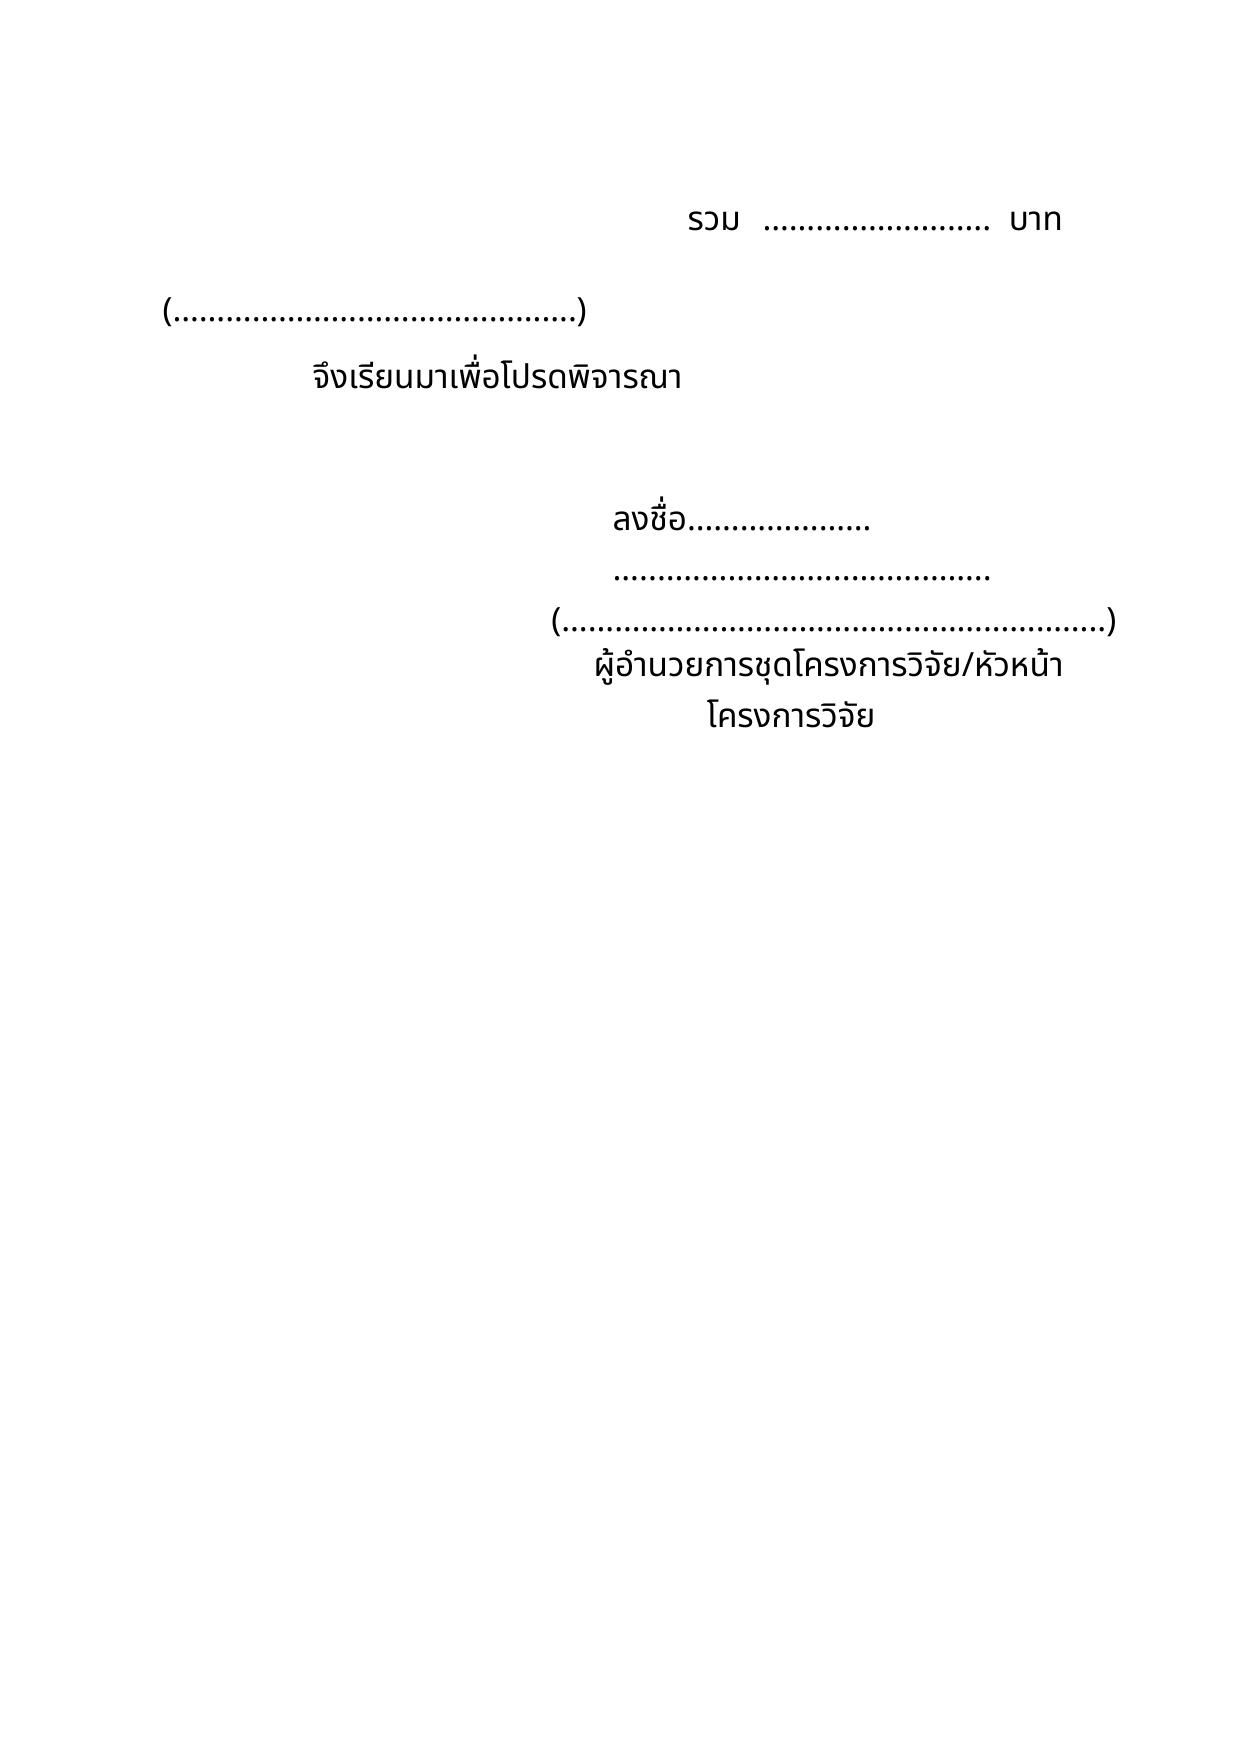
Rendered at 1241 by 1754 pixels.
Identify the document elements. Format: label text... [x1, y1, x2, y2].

text จึงเรียนมาเพื่อโปรดพิจารณา [162, 353, 1122, 404]
text ลงชื่อ……………………....………………..……..…….. [612, 495, 1176, 596]
text (……………………………………….) [162, 246, 1122, 331]
text รวม …………………….. บาท [162, 195, 1122, 246]
text ผู้อำนวยการชุดโครงการวิจัย/หัวหน้าโครงการวิจัย [462, 641, 1119, 742]
text (……………………………………………………..) [537, 596, 1122, 641]
